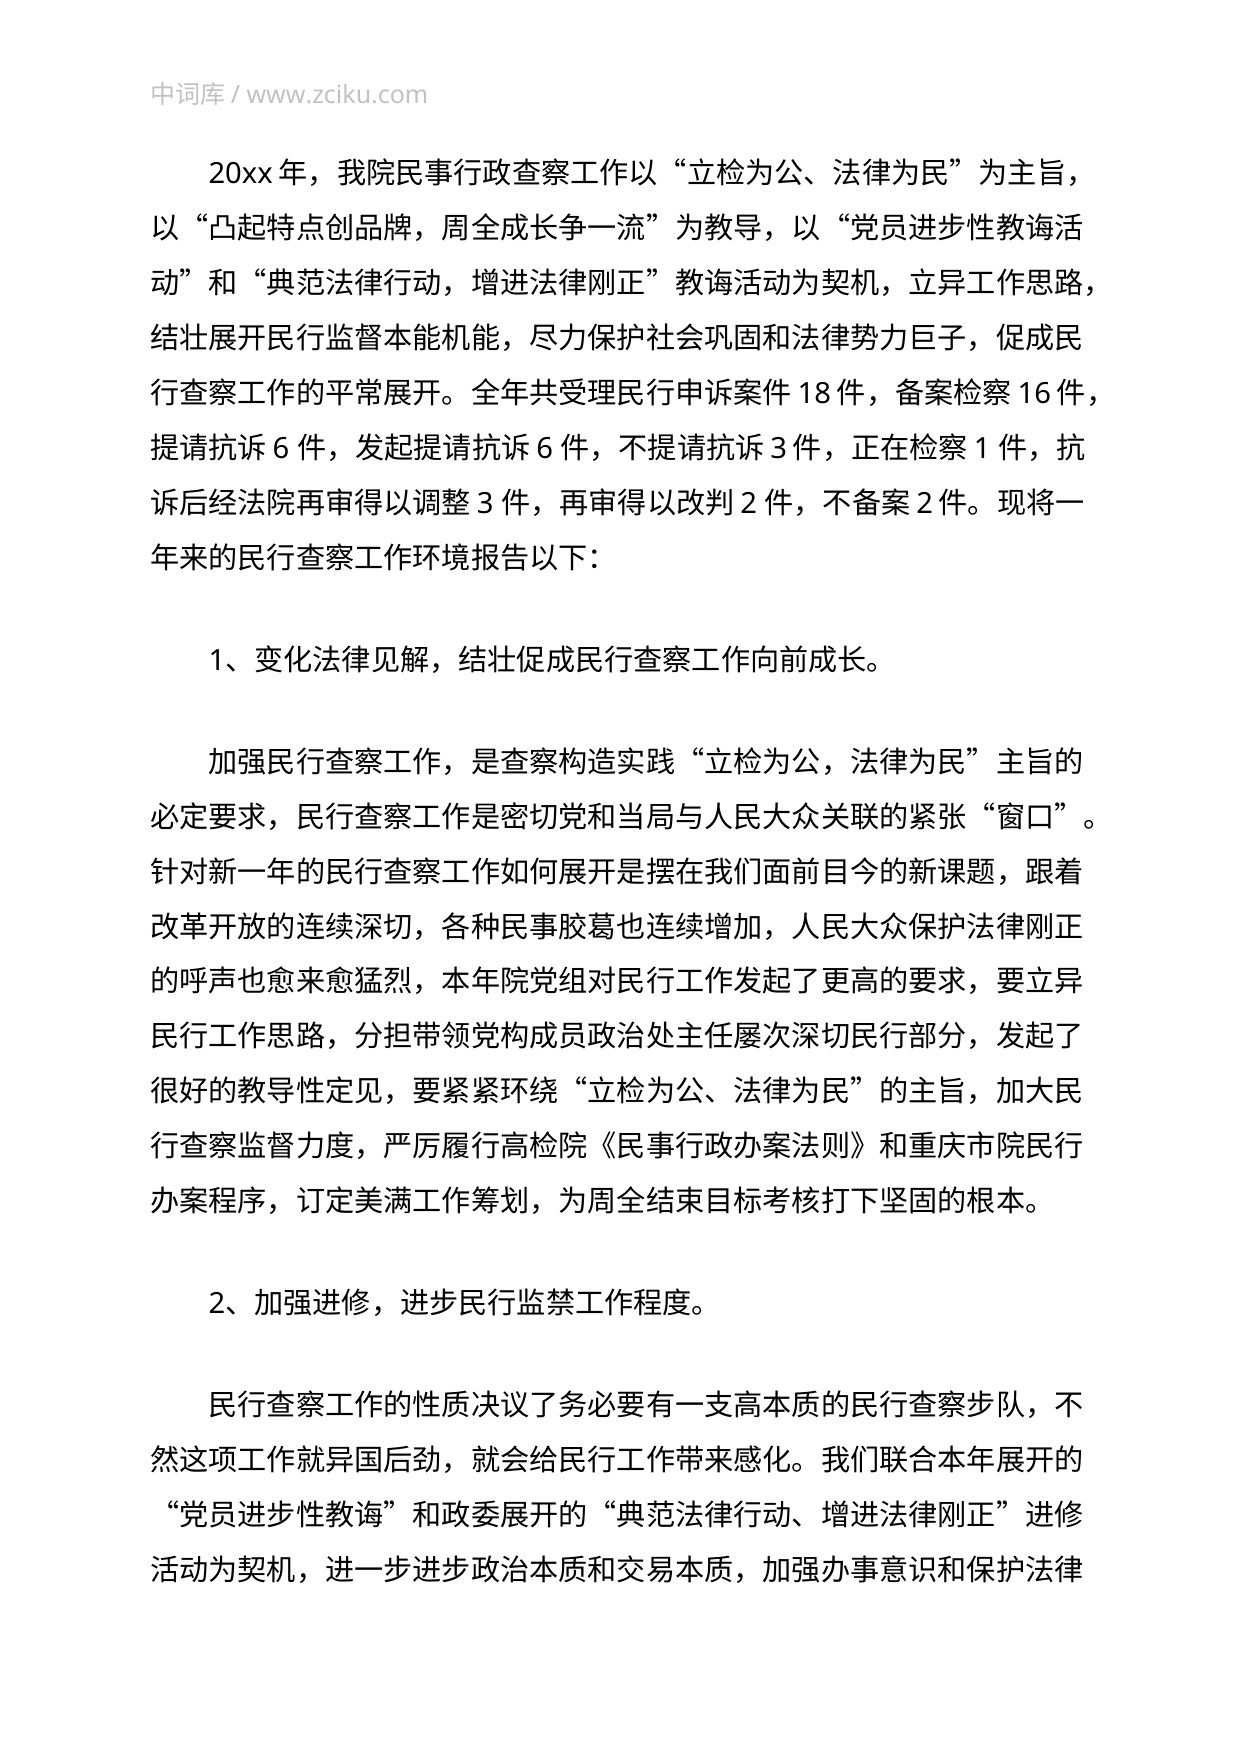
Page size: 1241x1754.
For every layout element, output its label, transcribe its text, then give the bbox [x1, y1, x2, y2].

text 2、加强进修，进步民行监禁工作程度。 [150, 1279, 1090, 1322]
text 加强民行查察工作，是查察构造实践“立检为公，法律为民”主旨的必定要求，民行查察工作是密切党和当局与人民大众关联的紧张“窗口”。针对新一年的民行查察工作如何展开是摆在我们面前目今的新课题，跟着改革开放的连续深切，各种民事胶葛也连续增加，人民大众保护法律刚正的呼声也愈来愈猛烈，本年院党组对民行工作发起了更高的要求，要立异民行工作思路，分担带领党构成员政治处主任屡次深切民行部分，发起了很好的教导性定见，要紧紧环绕“立检为公、法律为民”的主旨，加大民行查察监督力度，严厉履行高检院《民事行政办案法则》和重庆市院民行办案程序，订定美满工作筹划，为周全结束目标考核打下坚固的根本。 [150, 738, 1090, 1220]
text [150, 1381, 1090, 1588]
text 1、变化法律见解，结壮促成民行查察工作向前成长。 [150, 636, 1090, 679]
text 20xx年，我院民事行政查察工作以“立检为公、法律为民”为主旨，以“凸起特点创品牌，周全成长争一流”为教导，以“党员进步性教诲活动”和“典范法律行动，增进法律刚正”教诲活动为契机，立异工作思路，结壮展开民行监督本能机能，尽力保护社会巩固和法律势力巨子，促成民行查察工作的平常展开。全年共受理民行申诉案件18件，备案检察16件，提请抗诉6 件，发起提请抗诉6 件，不提请抗诉3件，正在检察1 件，抗诉后经法院再审得以调整3 件，再审得以改判2 件，不备案2件。现将一年来的民行查察工作环境报告以下： [150, 150, 1090, 577]
